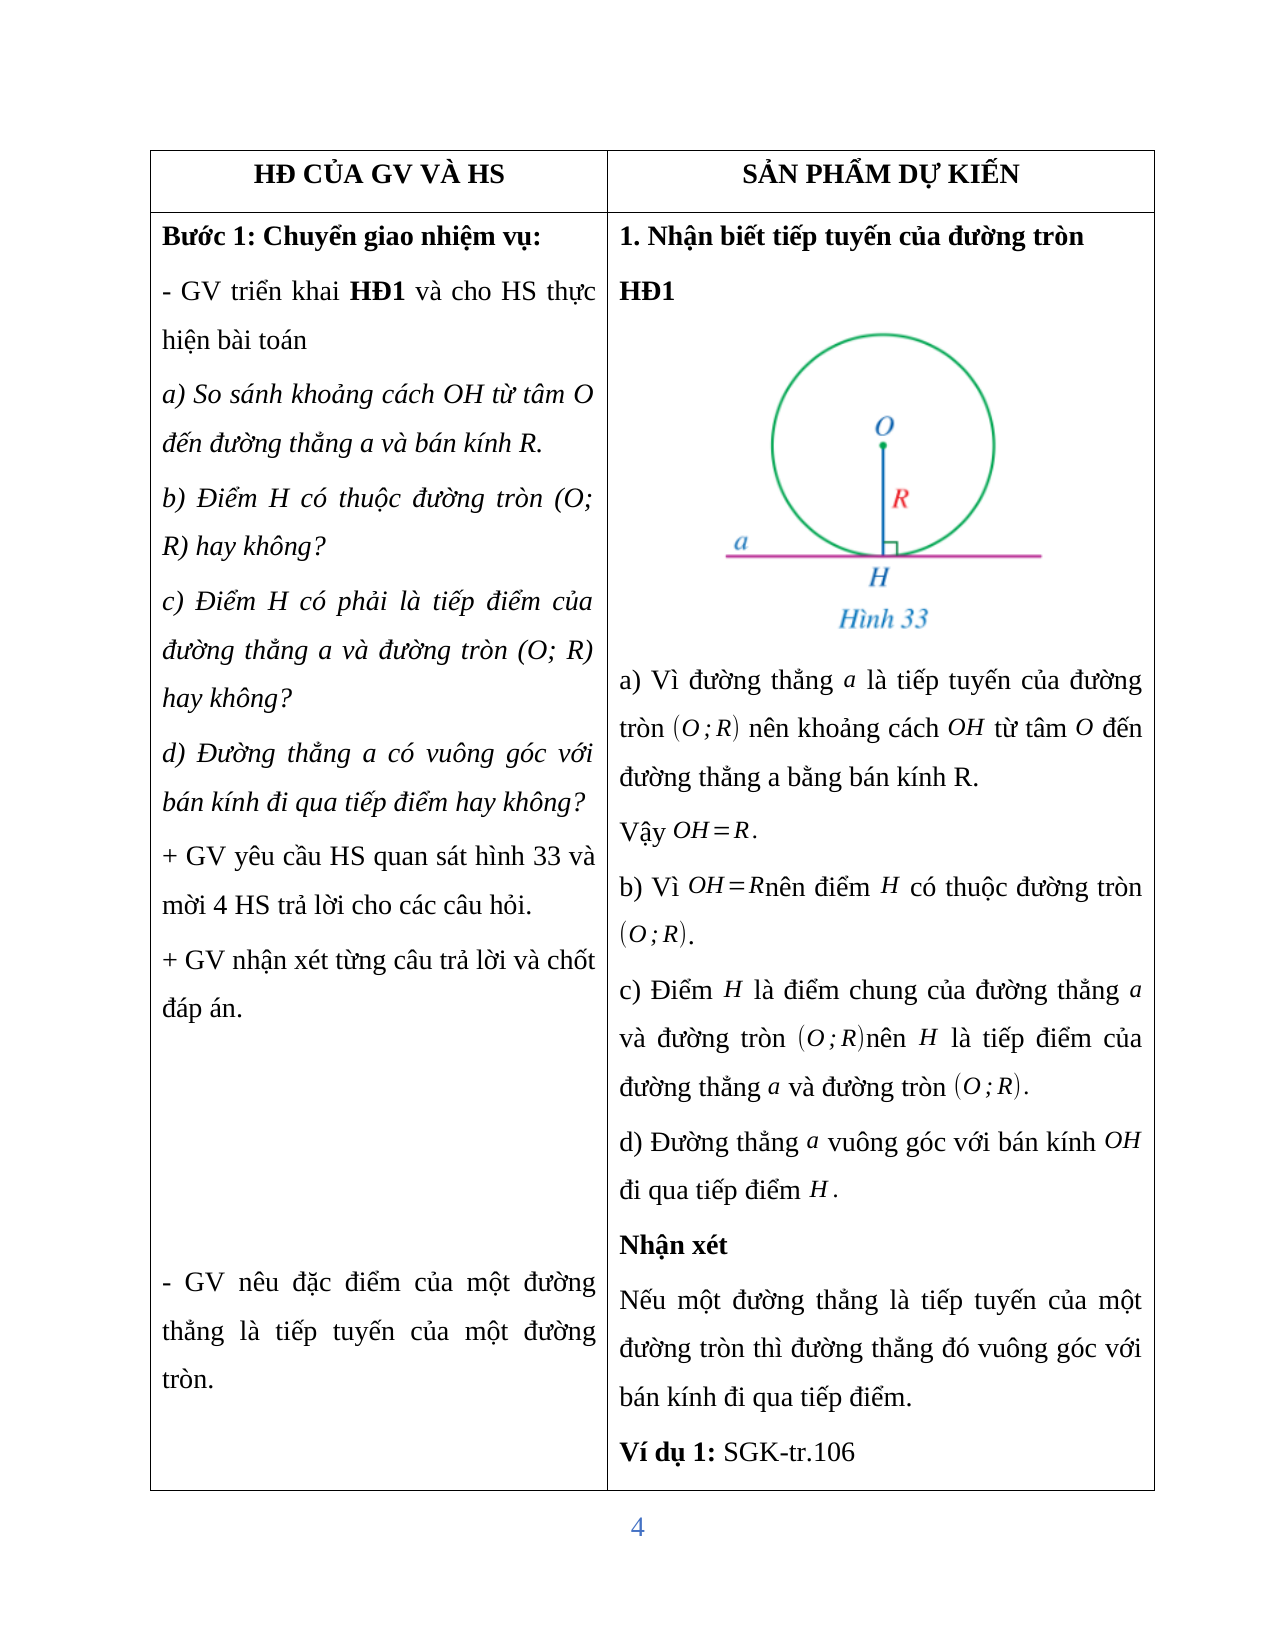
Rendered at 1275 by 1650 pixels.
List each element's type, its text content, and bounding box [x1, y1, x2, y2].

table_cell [151, 213, 607, 1489]
picture [706, 328, 1056, 641]
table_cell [608, 213, 1154, 1489]
table_header SẢN PHẨM DỰ KIẾN [608, 151, 1154, 212]
table_header HĐ CỦA GV VÀ HS [151, 151, 607, 212]
